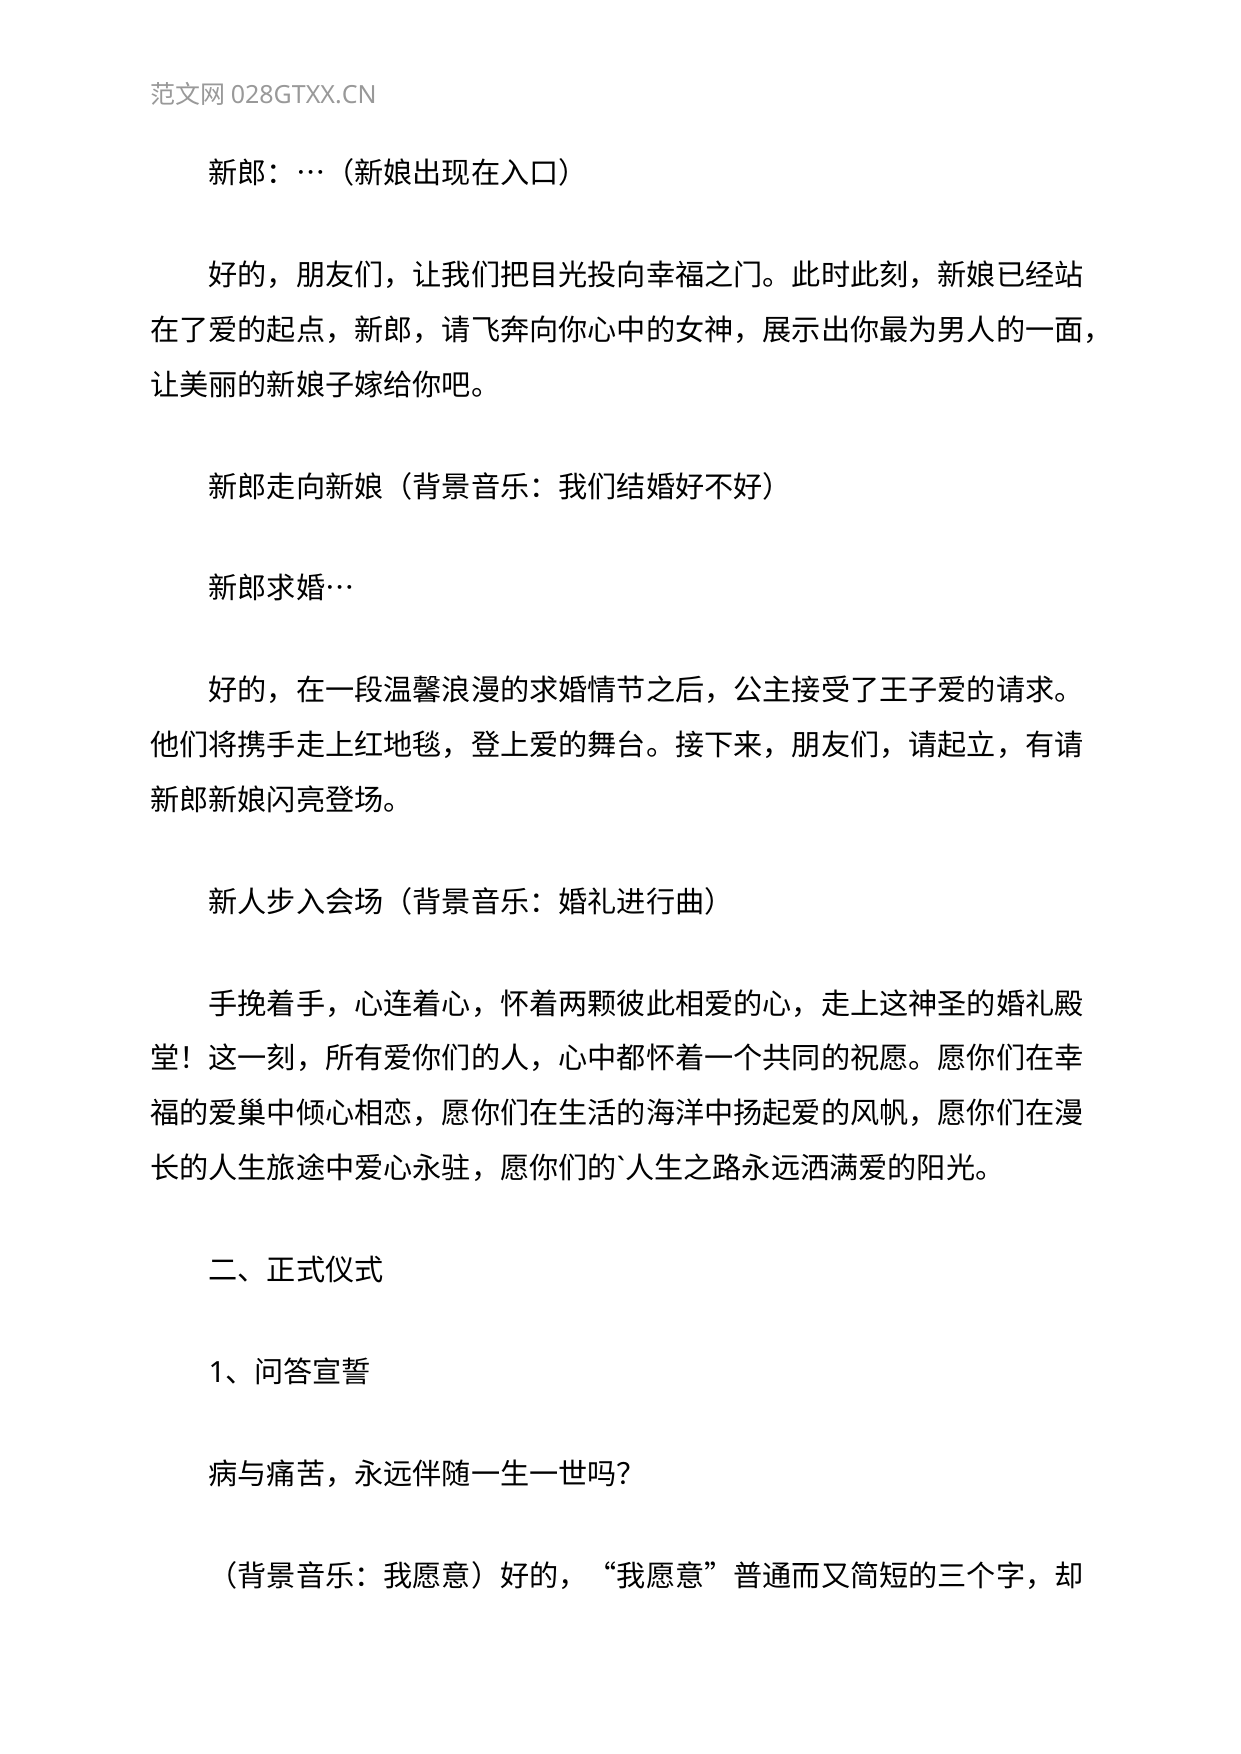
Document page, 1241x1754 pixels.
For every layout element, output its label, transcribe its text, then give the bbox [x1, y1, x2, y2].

text 新郎：…（新娘出现在入口） [150, 150, 1090, 192]
text 新郎走向新娘（背景音乐：我们结婚好不好） [150, 463, 1090, 506]
text 手挽着手，心连着心，怀着两颗彼此相爱的心，走上这神圣的婚礼殿堂！这一刻，所有爱你们的人，心中都怀着一个共同的祝愿。愿你们在幸福的爱巢中倾心相恋，愿你们在生活的海洋中扬起爱的风帆，愿你们在漫长的人生旅途中爱心永驻，愿你们的`人生之路永远洒满爱的阳光。 [150, 980, 1090, 1187]
text 新郎求婚… [150, 565, 1090, 607]
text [150, 1552, 1090, 1595]
text 1、问答宣誓 [150, 1349, 1090, 1391]
text 二、正式仪式 [150, 1247, 1090, 1289]
text 病与痛苦，永远伴随一生一世吗？ [150, 1451, 1090, 1493]
text 好的，朋友们，让我们把目光投向幸福之门。此时此刻，新娘已经站在了爱的起点，新郎，请飞奔向你心中的女神，展示出你最为男人的一面，让美丽的新娘子嫁给你吧。 [150, 252, 1090, 404]
text 新人步入会场（背景音乐：婚礼进行曲） [150, 878, 1090, 921]
text 好的，在一段温馨浪漫的求婚情节之后，公主接受了王子爱的请求。他们将携手走上红地毯，登上爱的舞台。接下来，朋友们，请起立，有请新郎新娘闪亮登场。 [150, 667, 1090, 819]
